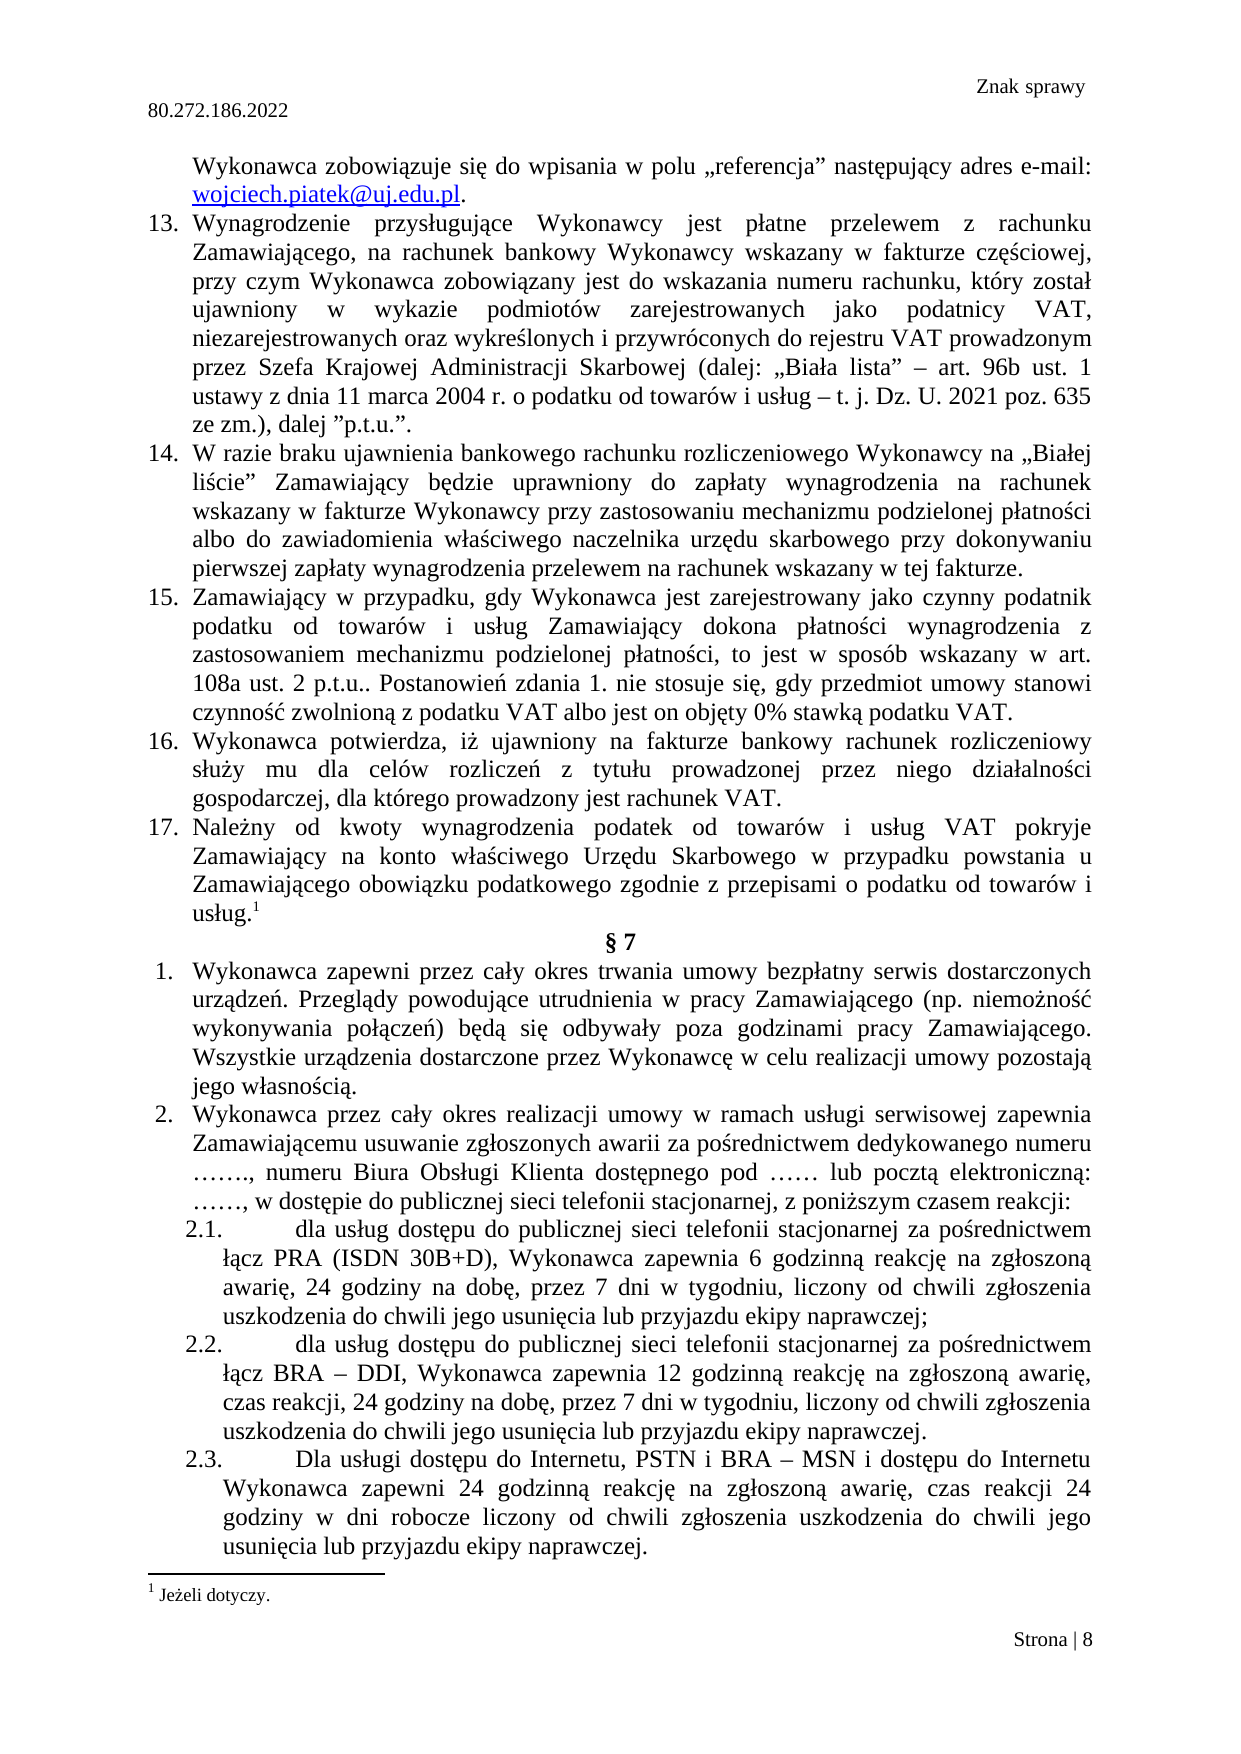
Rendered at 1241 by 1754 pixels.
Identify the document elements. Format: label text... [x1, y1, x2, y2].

list Wykonawca przez cały okres realizacji umowy w ramach usługi serwisowej zapewnia Zamawiającemu usuwanie zgłoszonych awarii za pośrednictwem dedykowanego numeru ……., numeru Biura Obsługi Klienta dostępnego pod …… lub pocztą elektroniczną: ……, w dostępie do publicznej sieci telefonii stacjonarnej, z poniższym czasem reakcji: [154, 1099, 1092, 1214]
list W razie braku ujawnienia bankowego rachunku rozliczeniowego Wykonawcy na „Białej liście” Zamawiający będzie uprawniony do zapłaty wynagrodzenia na rachunek wskazany w fakturze Wykonawcy przy zastosowaniu mechanizmu podzielonej płatności albo do zawiadomienia właściwego naczelnika urzędu skarbowego przy dokonywaniu pierwszej zapłaty wynagrodzenia przelewem na rachunek wskazany w tej fakturze. [148, 438, 1092, 582]
list Wykonawca zapewni przez cały okres trwania umowy bezpłatny serwis dostarczonych urządzeń. Przeglądy powodujące utrudnienia w pracy Zamawiającego (np. niemożność wykonywania połączeń) będą się odbywały poza godzinami pracy Zamawiającego. Wszystkie urządzenia dostarczone przez Wykonawcę w celu realizacji umowy pozostają jego własnością. [154, 956, 1092, 1099]
list Wynagrodzenie przysługujące Wykonawcy jest płatne przelewem z rachunku Zamawiającego, na rachunek bankowy Wykonawcy wskazany w fakturze częściowej, przy czym Wykonawca zobowiązany jest do wskazania numeru rachunku, który został ujawniony w wykazie podmiotów zarejestrowanych jako podatnicy VAT, niezarejestrowanych oraz wykreślonych i przywróconych do rejestru VAT prowadzonym przez Szefa Krajowej Administracji Skarbowej (dalej: „Biała lista” – art. 96b ust. 1 ustawy z dnia 11 marca 2004 r. o podatku od towarów i usług – t. j. Dz. U. 2021 poz. 635 ze zm.), dalej ”p.t.u.”. [148, 208, 1092, 438]
list Zamawiający w przypadku, gdy Wykonawca jest zarejestrowany jako czynny podatnik podatku od towarów i usług Zamawiający dokona płatności wynagrodzenia z zastosowaniem mechanizmu podzielonej płatności, to jest w sposób wskazany w art. 108a ust. 2 p.t.u.. Postanowień zdania 1. nie stosuje się, gdy przedmiot umowy stanowi czynność zwolnioną z podatku VAT albo jest on objęty 0% stawką podatku VAT. [148, 582, 1092, 726]
list Dla usługi dostępu do Internetu, PSTN i BRA – MSN i dostępu do Internetu Wykonawca zapewni 24 godzinną reakcję na zgłoszoną awarię, czas reakcji 24 godziny w dni robocze liczony od chwili zgłoszenia uszkodzenia do chwili jego usunięcia lub przyjazdu ekipy naprawczej. [185, 1444, 1092, 1559]
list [148, 151, 1092, 208]
list Należny od kwoty wynagrodzenia podatek od towarów i usług VAT pokryje Zamawiający na konto właściwego Urzędu Skarbowego w przypadku powstania u Zamawiającego obowiązku podatkowego zgodnie z przepisami o podatku od towarów i usług. [148, 812, 1092, 927]
list dla usług dostępu do publicznej sieci telefonii stacjonarnej za pośrednictwem łącz BRA – DDI, Wykonawca zapewnia 12 godzinną reakcję na zgłoszoną awarię, czas reakcji, 24 godziny na dobę, przez 7 dni w tygodniu, liczony od chwili zgłoszenia uszkodzenia do chwili jego usunięcia lub przyjazdu ekipy naprawczej. [185, 1329, 1092, 1444]
text § 7 [148, 927, 1092, 956]
list Wykonawca potwierdza, iż ujawniony na fakturze bankowy rachunek rozliczeniowy służy mu dla celów rozliczeń z tytułu prowadzonej przez niego działalności gospodarczej, dla którego prowadzony jest rachunek VAT. [148, 726, 1092, 812]
list dla usług dostępu do publicznej sieci telefonii stacjonarnej za pośrednictwem łącz PRA (ISDN 30B+D), Wykonawca zapewnia 6 godzinną reakcję na zgłoszoną awarię, 24 godziny na dobę, przez 7 dni w tygodniu, liczony od chwili zgłoszenia uszkodzenia do chwili jego usunięcia lub przyjazdu ekipy naprawczej; [185, 1214, 1092, 1329]
